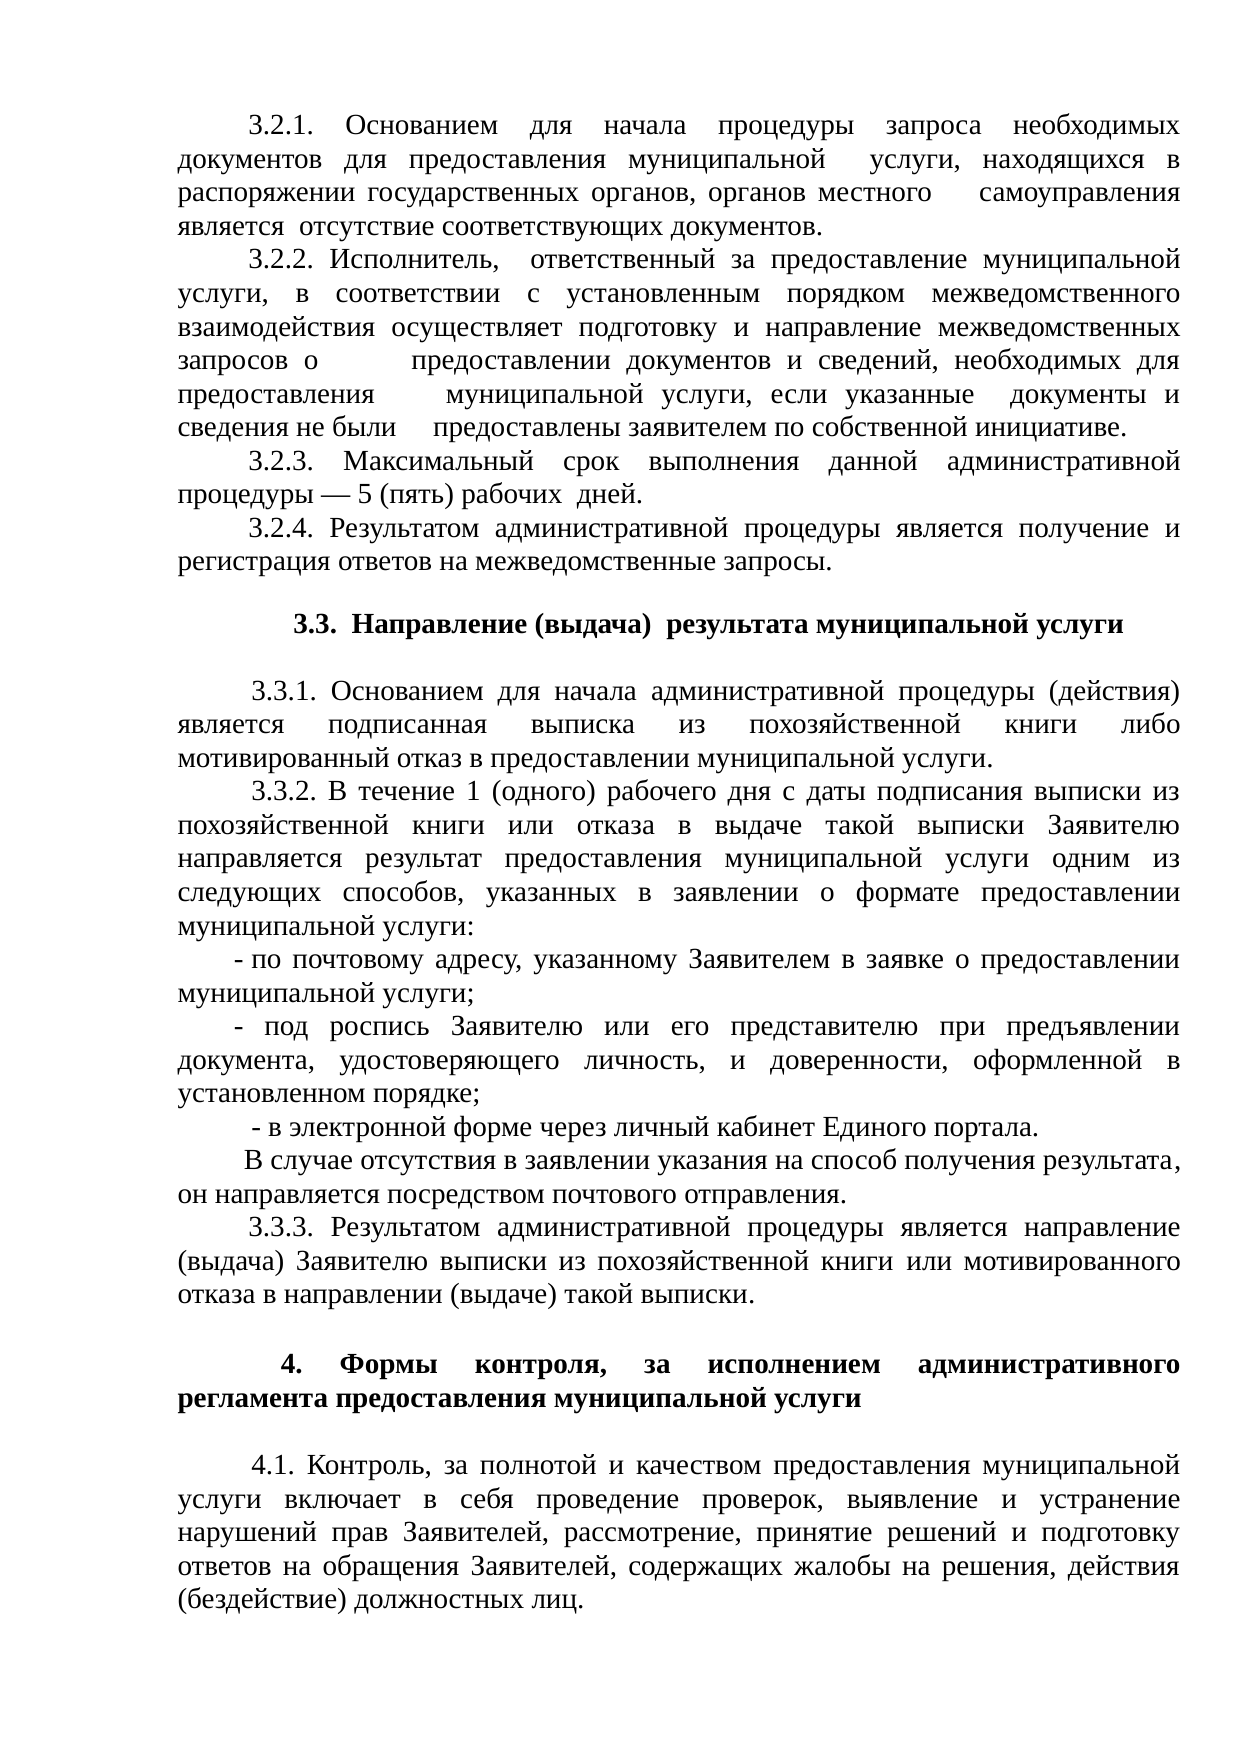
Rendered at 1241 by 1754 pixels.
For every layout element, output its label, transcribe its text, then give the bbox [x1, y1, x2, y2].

text 4. Формы контроля, за исполнением административного регламента предоставления муниципальной услуги [177, 1347, 1181, 1414]
text - в электронной форме через личный кабинет Единого портала. [177, 1109, 1181, 1142]
text 3.3.2. В течение 1 (одного) рабочего дня с даты подписания выписки из похозяйственной книги или отказа в выдаче такой выписки Заявителю направляется результат предоставления муниципальной услуги одним из следующих способов, указанных в заявлении о формате предоставлении муниципальной услуги: [177, 773, 1181, 941]
text 3.3.3. Результатом административной процедуры является направление (выдача) Заявителю выписки из похозяйственной книги или мотивированного отказа в направлении (выдаче) такой выписки. [177, 1209, 1181, 1310]
text 3.2.2. Исполнитель, ответственный за предоставление муниципальной услуги, в соответствии с установленным порядком межведомственного взаимодействия осуществляет подготовку и направление межведомственных запросов о предоставлении документов и сведений, необходимых для предоставления муниципальной услуги, если указанные документы и сведения не были предоставлены заявителем по собственной инициативе. [177, 242, 1181, 443]
text - под роспись Заявителю или его представителю при предъявлении документа, удостоверяющего личность, и доверенности, оформленной в установленном порядке; [177, 1008, 1181, 1109]
text - по почтовому адресу, указанному Заявителем в заявке о предоставлении муниципальной услуги; [177, 941, 1181, 1008]
text В случае отсутствия в заявлении указания на способ получения результата, он направляется посредством почтового отправления. [177, 1142, 1181, 1209]
text 3.3. Направление (выдача) результата муниципальной услуги [177, 606, 1181, 639]
text 3.2.4. Результатом административной процедуры является получение и регистрация ответов на межведомственные запросы. [177, 510, 1181, 577]
text 4.1. Контроль, за полнотой и качеством предоставления муниципальной услуги включает в себя проведение проверок, выявление и устранение нарушений прав Заявителей, рассмотрение, принятие решений и подготовку ответов на обращения Заявителей, содержащих жалобы на решения, действия (бездействие) должностных лиц. [177, 1447, 1181, 1615]
text 3.3.1. Основанием для начала административной процедуры (действия) является подписанная выписка из похозяйственной книги либо мотивированный отказ в предоставлении муниципальной услуги. [177, 673, 1181, 773]
text 3.2.1. Основанием для начала процедуры запроса необходимых документов для предоставления муниципальной услуги, находящихся в распоряжении государственных органов, органов местного самоуправления является отсутствие соответствующих документов. [177, 107, 1181, 242]
text 3.2.3. Максимальный срок выполнения данной административной процедуры — 5 (пять) рабочих дней. [177, 443, 1181, 510]
